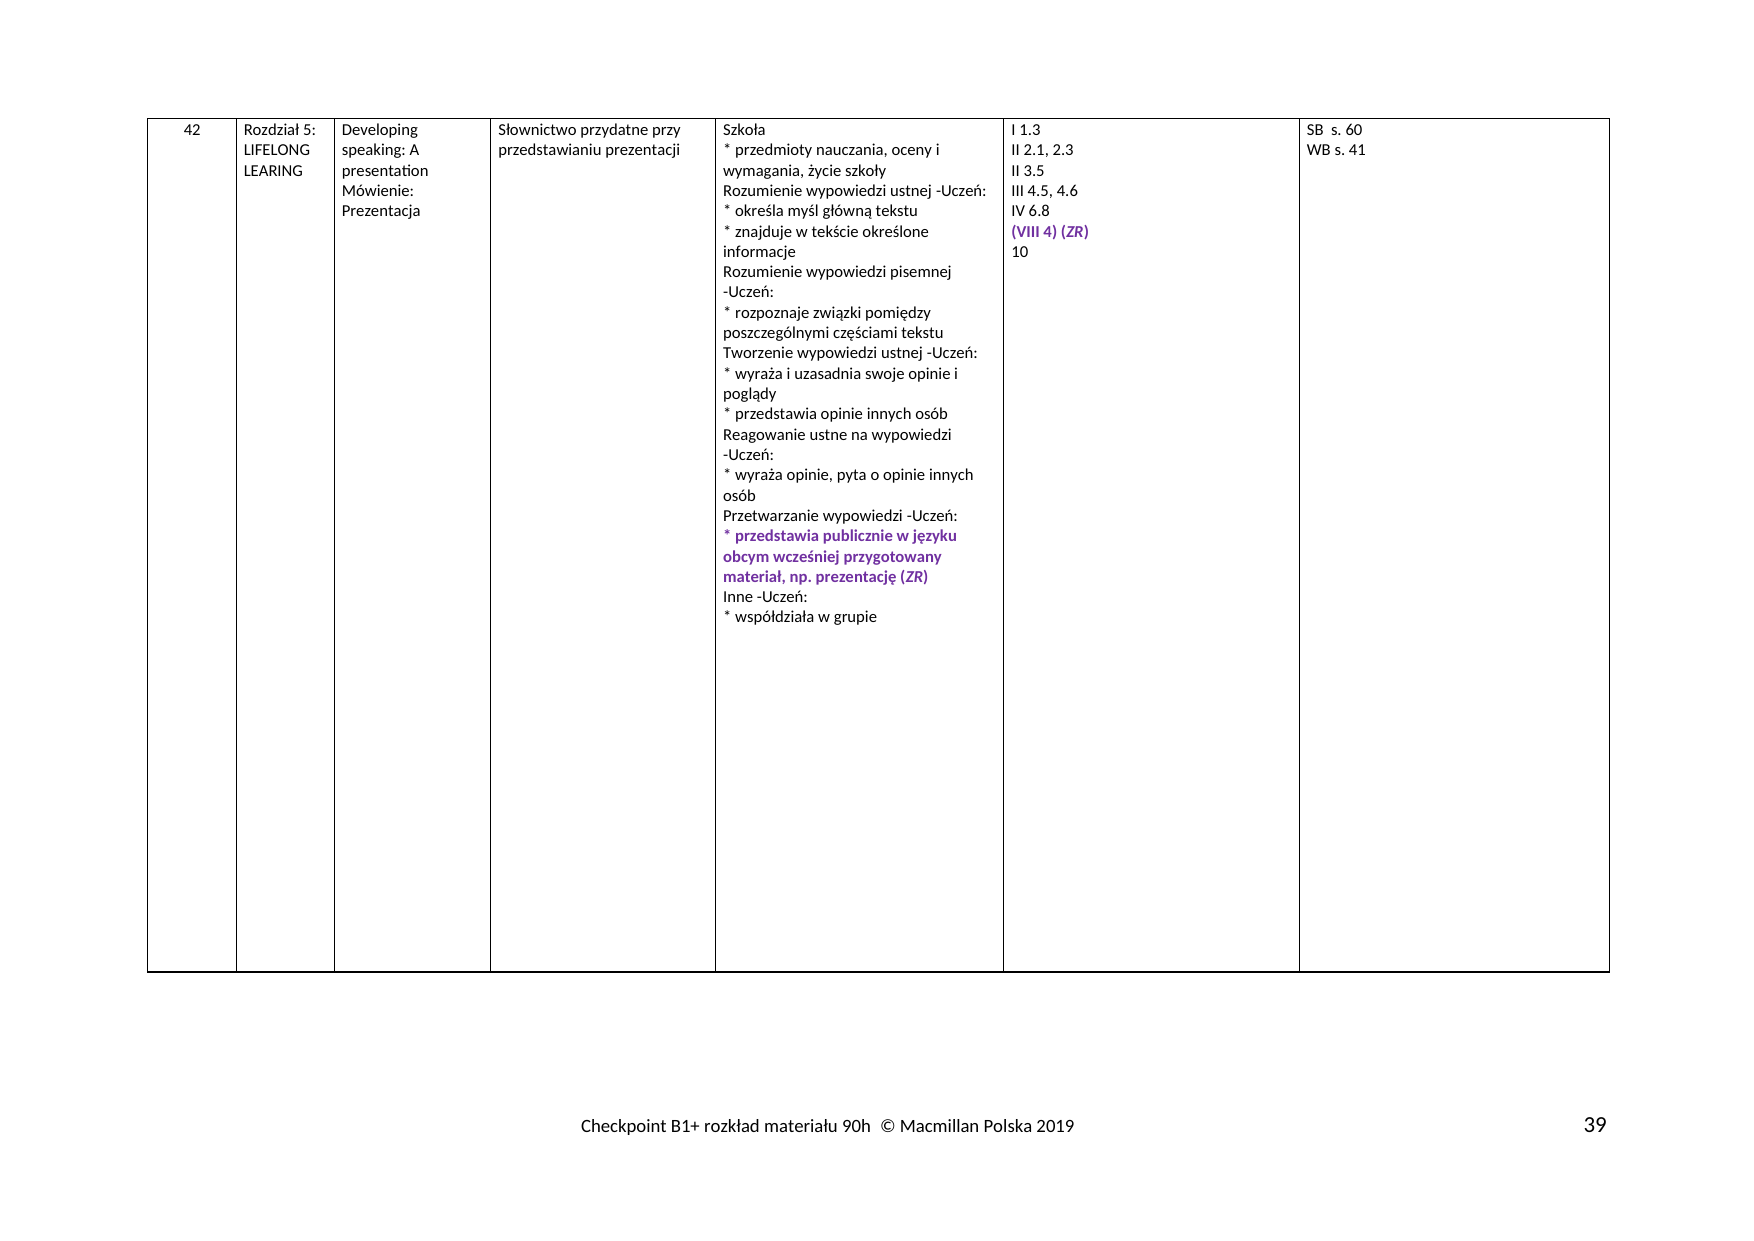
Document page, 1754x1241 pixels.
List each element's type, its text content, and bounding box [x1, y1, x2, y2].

table_cell I 1.3 II 2.1, 2.3 II 3.5 III 4.5, 4.6 IV 6.8 (VIII 4) (ZR) 10 [1004, 119, 1299, 971]
table_cell Szkoła * przedmioty nauczania, oceny i wymagania, życie szkoły Rozumienie wypowiedzi ustnej -Uczeń: * określa myśl główną tekstu * znajduje w tekście określone informacje Rozumienie wypowiedzi pisemnej -Uczeń: * rozpoznaje związki pomiędzy poszczególnymi częściami tekstu Tworzenie wypowiedzi ustnej -Uczeń: * wyraża i uzasadnia swoje opinie i poglądy * przedstawia opinie innych osób Reagowanie ustne na wypowiedzi -Uczeń: * wyraża opinie, pyta o opinie innych osób Przetwarzanie wypowiedzi -Uczeń: * przedstawia publicznie w języku obcym wcześniej przygotowany materiał, np. prezentację (ZR) Inne -Uczeń: * współdziała w grupie [716, 119, 1003, 971]
table_cell 42 [148, 119, 236, 971]
table_cell Developing speaking: A presentation Mówienie: Prezentacja [335, 119, 490, 971]
table_cell Rozdział 5: LIFELONG LEARING [237, 119, 334, 971]
table_cell Słownictwo przydatne przy przedstawianiu prezentacji [491, 119, 715, 971]
table_cell SB s. 60 WB s. 41 [1300, 119, 1609, 971]
